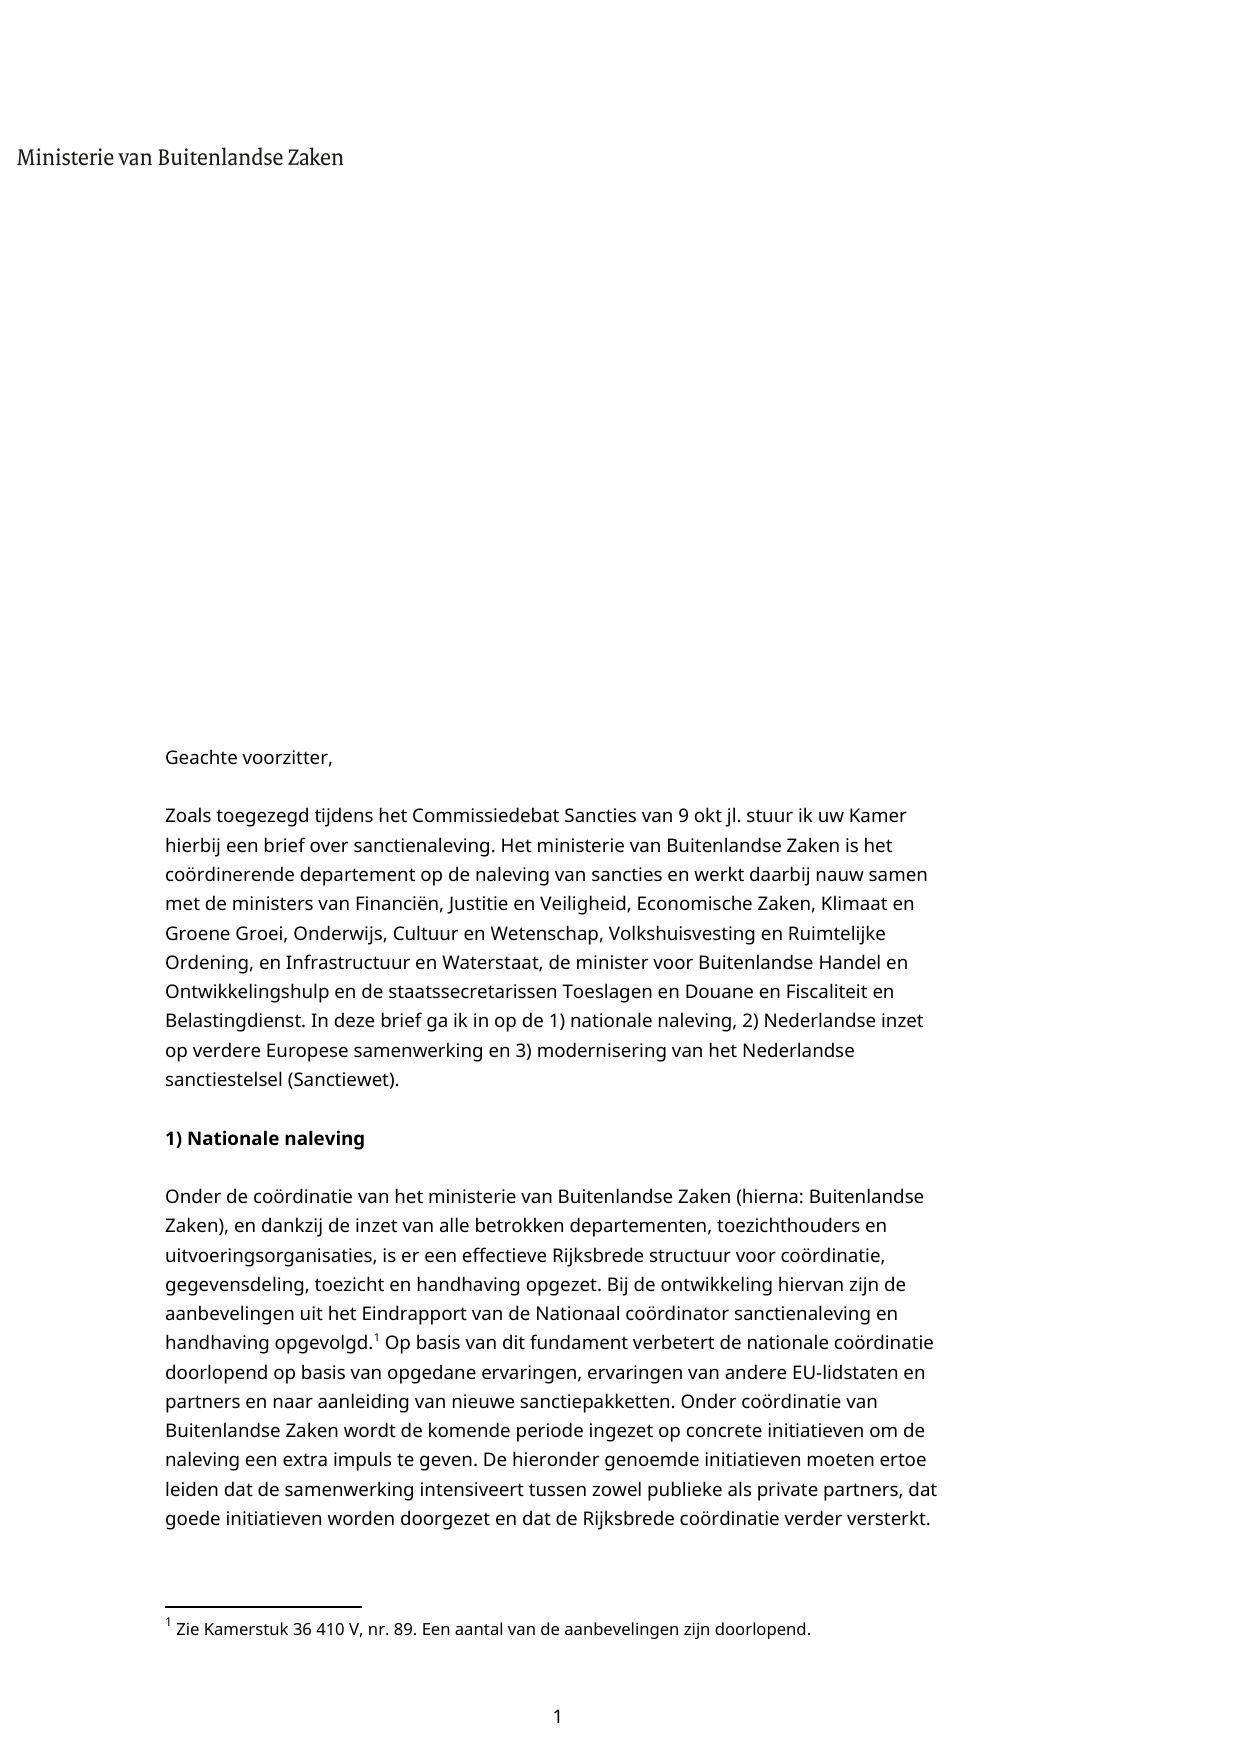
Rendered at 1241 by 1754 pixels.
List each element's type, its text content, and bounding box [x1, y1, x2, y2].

picture [0, 0, 384, 260]
text Onder de coördinatie van het ministerie van Buitenlandse Zaken (hierna: Buitenlandse Zaken), en dankzij de inzet van alle betrokken departementen, toezichthouders en uitvoeringsorganisaties, is er een effectieve Rijksbrede structuur voor coördinatie, gegevensdeling, toezicht en handhaving opgezet. Bij de ontwikkeling hiervan zijn de aanbevelingen uit het Eindrapport van de Nationaal coördinator sanctienaleving en handhaving opgevolgd. Op basis van dit fundament verbetert de nationale coördinatie doorlopend op basis van opgedane ervaringen, ervaringen van andere EU-lidstaten en partners en naar aanleiding van nieuwe sanctiepakketten. Onder coördinatie van Buitenlandse Zaken wordt de komende periode ingezet op concrete initiatieven om de naleving een extra impuls te geven. De hieronder genoemde initiatieven moeten ertoe leiden dat de samenwerking intensiveert tussen zowel publieke als private partners, dat goede initiatieven worden doorgezet en dat de Rijksbrede coördinatie verder versterkt. [165, 1183, 951, 1531]
text Zoals toegezegd tijdens het Commissiedebat Sancties van 9 okt jl. stuur ik uw Kamer hierbij een brief over sanctienaleving. Het ministerie van Buitenlandse Zaken is het coördinerende departement op de naleving van sancties en werkt daarbij nauw samen met de ministers van Financiën, Justitie en Veiligheid, Economische Zaken, Klimaat en Groene Groei, Onderwijs, Cultuur en Wetenschap, Volkshuisvesting en Ruimtelijke Ordening, en Infrastructuur en Waterstaat, de minister voor Buitenlandse Handel en Ontwikkelingshulp en de staatssecretarissen Toeslagen en Douane en Fiscaliteit en Belastingdienst. In deze brief ga ik in op de 1) nationale naleving, 2) Nederlandse inzet op verdere Europese samenwerking en 3) modernisering van het Nederlandse sanctiestelsel (Sanctiewet). [165, 803, 951, 1092]
text 1) Nationale naleving [165, 1125, 951, 1150]
text Geachte voorzitter, [165, 744, 951, 770]
